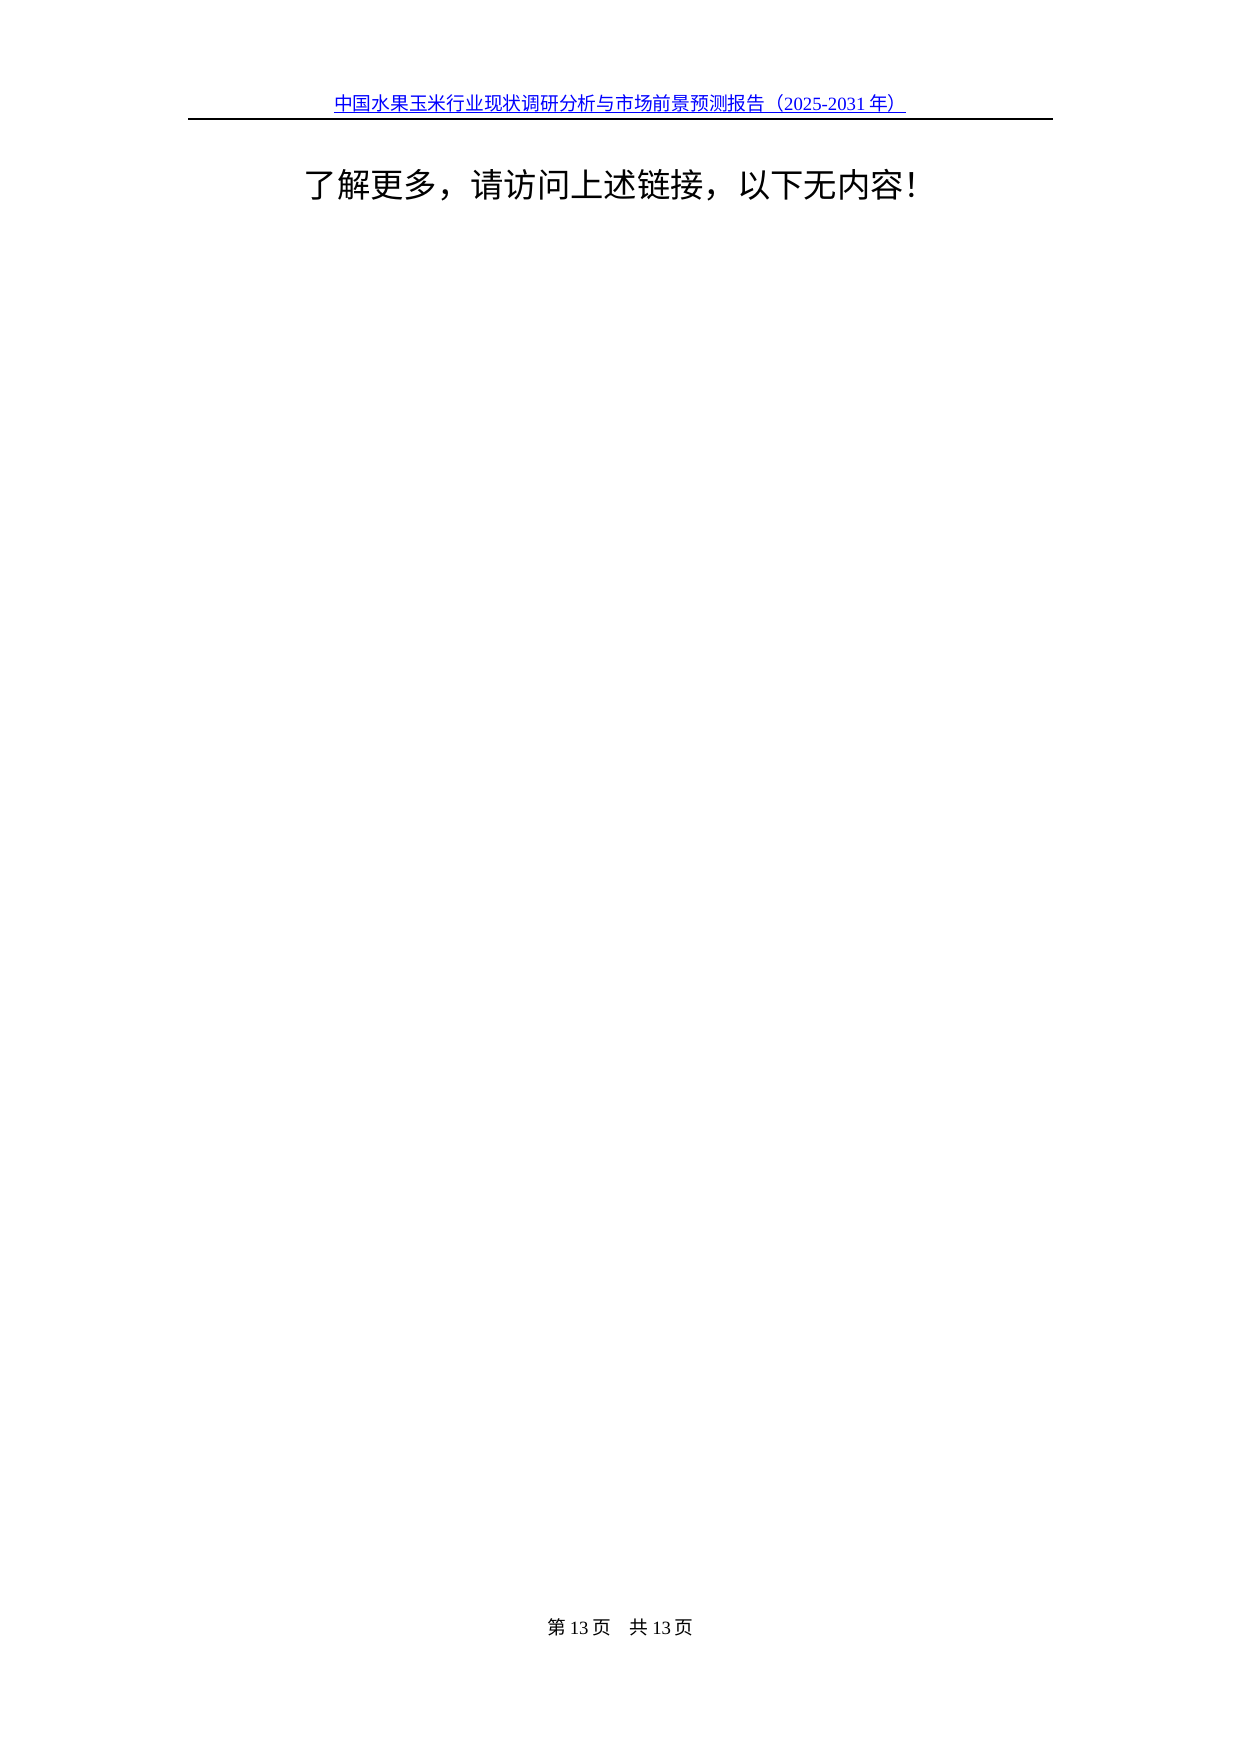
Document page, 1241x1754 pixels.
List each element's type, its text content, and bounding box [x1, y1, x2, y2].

title 了解更多，请访问上述链接，以下无内容！ [187, 150, 1053, 215]
